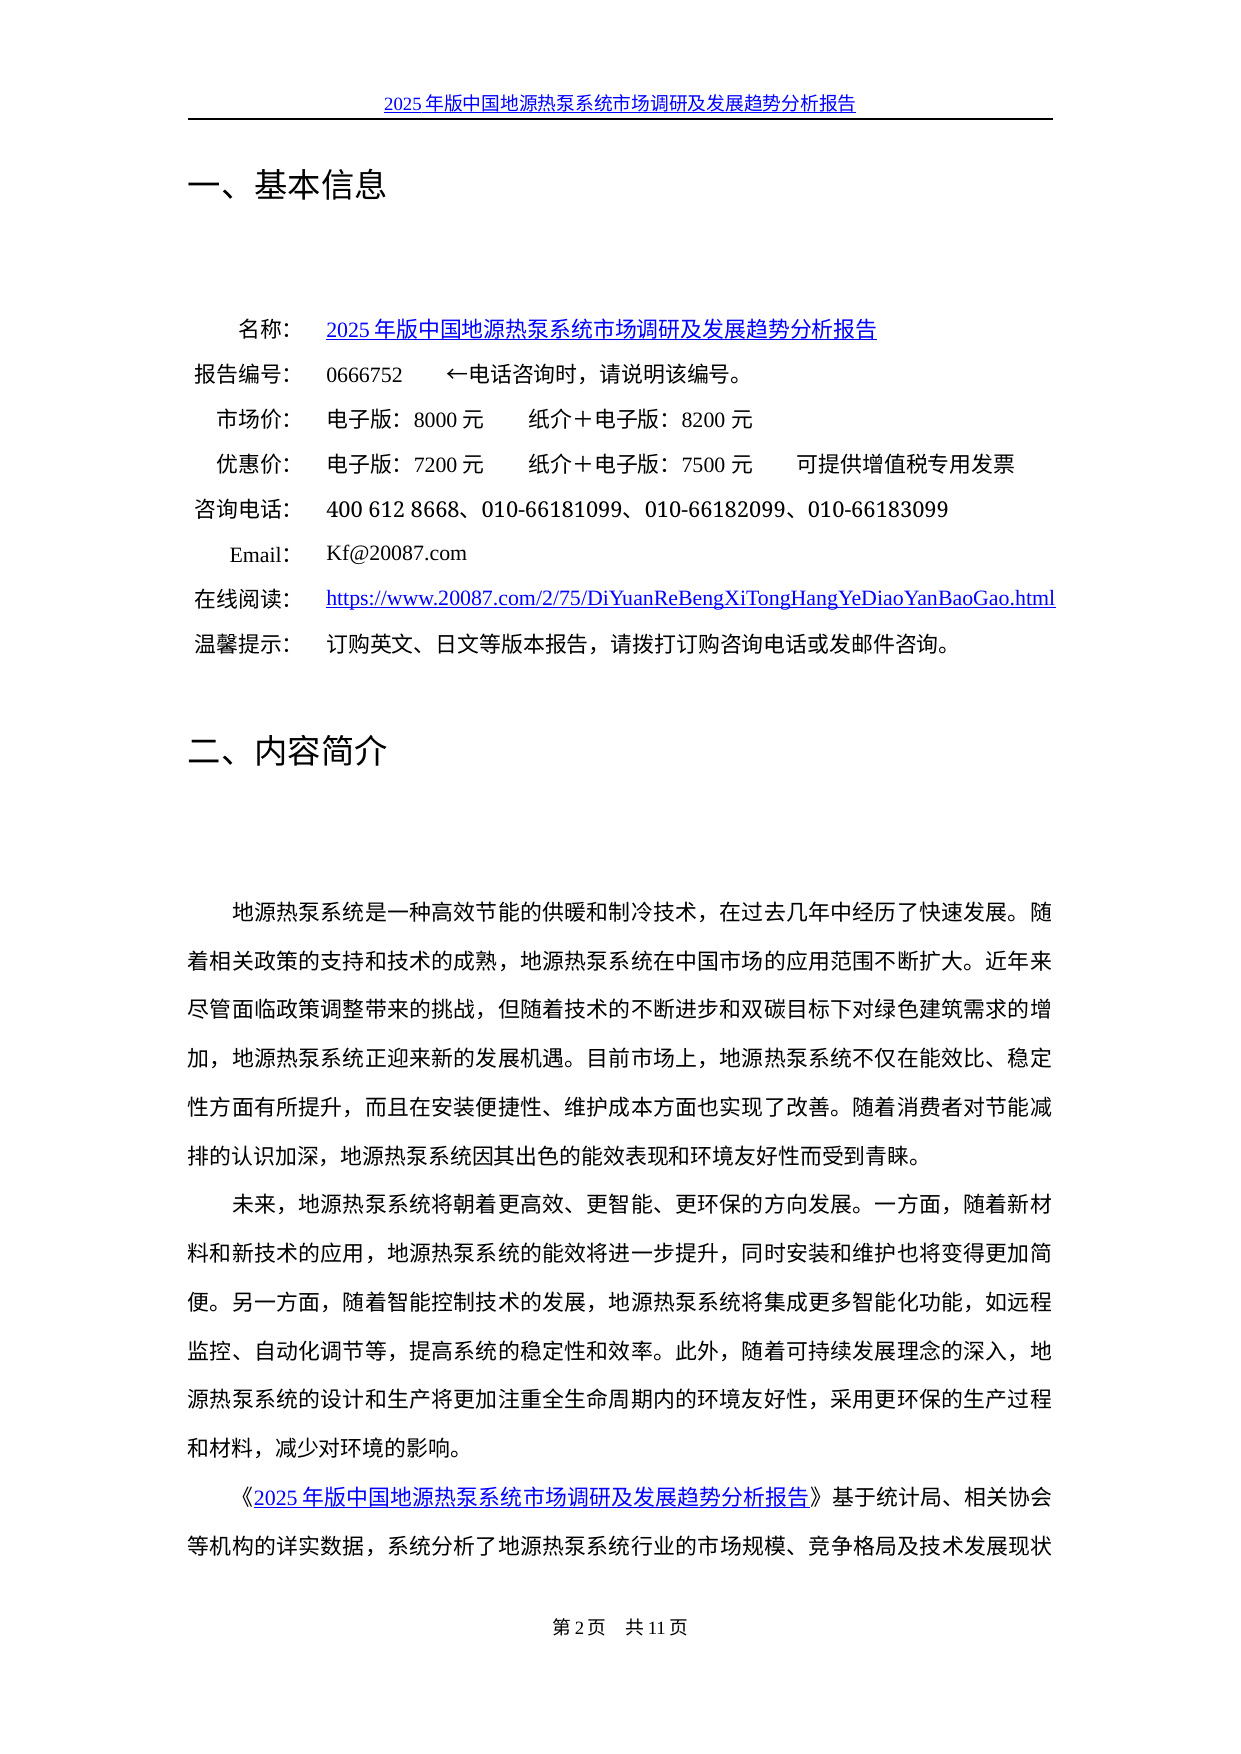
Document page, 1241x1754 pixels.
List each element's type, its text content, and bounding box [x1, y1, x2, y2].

table_cell 报告编号： [167, 357, 315, 402]
table_cell [315, 582, 1073, 627]
table_cell 市场价： [167, 402, 315, 447]
table_cell 优惠价： [167, 447, 315, 492]
table_cell 0666752 ←电话咨询时，请说明该编号。 [315, 357, 1073, 402]
table_cell 温馨提示： [167, 627, 315, 672]
table_cell Kf@20087.com [315, 537, 1073, 582]
table_header 2025年版中国地源热泵系统市场调研及发展趋势分析报告 [315, 312, 1073, 357]
table_cell 订购英文、日文等版本报告，请拨打订购咨询电话或发邮件咨询。 [315, 627, 1073, 672]
table_cell 电子版：7200 元 纸介＋电子版：7500 元 可提供增值税专用发票 [315, 447, 1073, 492]
table_cell 电子版：8000 元 纸介＋电子版：8200 元 [315, 402, 1073, 447]
table_cell Email： [167, 537, 315, 582]
table_cell 400 612 8668、010-66181099、010-66182099、010-66183099 [315, 492, 1073, 537]
table_cell 咨询电话： [167, 492, 315, 537]
title 一、基本信息 [187, 150, 1053, 215]
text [187, 894, 1053, 1561]
table_cell 在线阅读： [167, 582, 315, 627]
title 二、内容简介 [187, 717, 1053, 782]
table_header 名称： [167, 312, 315, 357]
